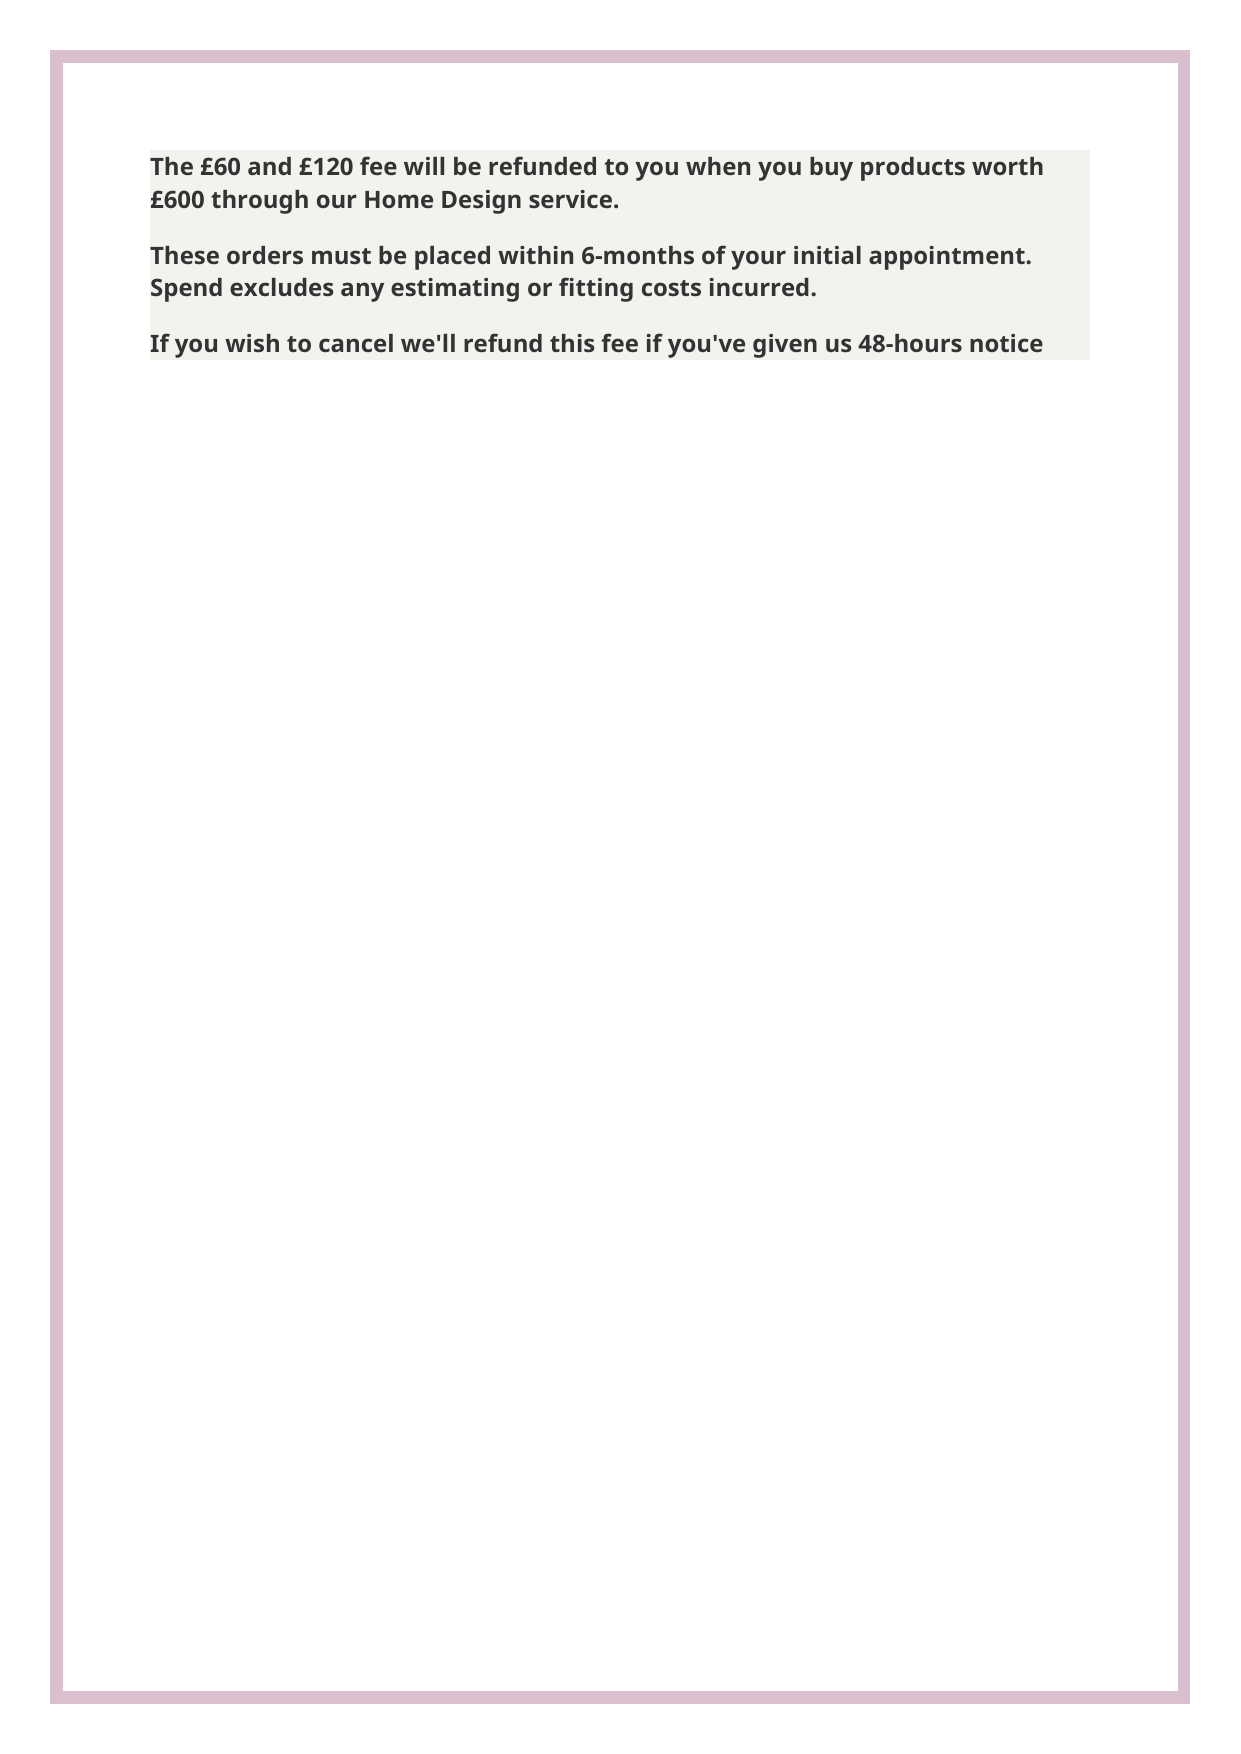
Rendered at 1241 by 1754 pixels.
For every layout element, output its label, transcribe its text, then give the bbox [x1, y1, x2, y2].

text If you wish to cancel we'll refund this fee if you've given us 48-hours notice [150, 327, 1090, 360]
text The £60 and £120 fee will be refunded to you when you buy products worth £600 through our Home Design service. [150, 150, 1090, 215]
text These orders must be placed within 6-months of your initial appointment. Spend excludes any estimating or fitting costs incurred. [150, 239, 1090, 304]
